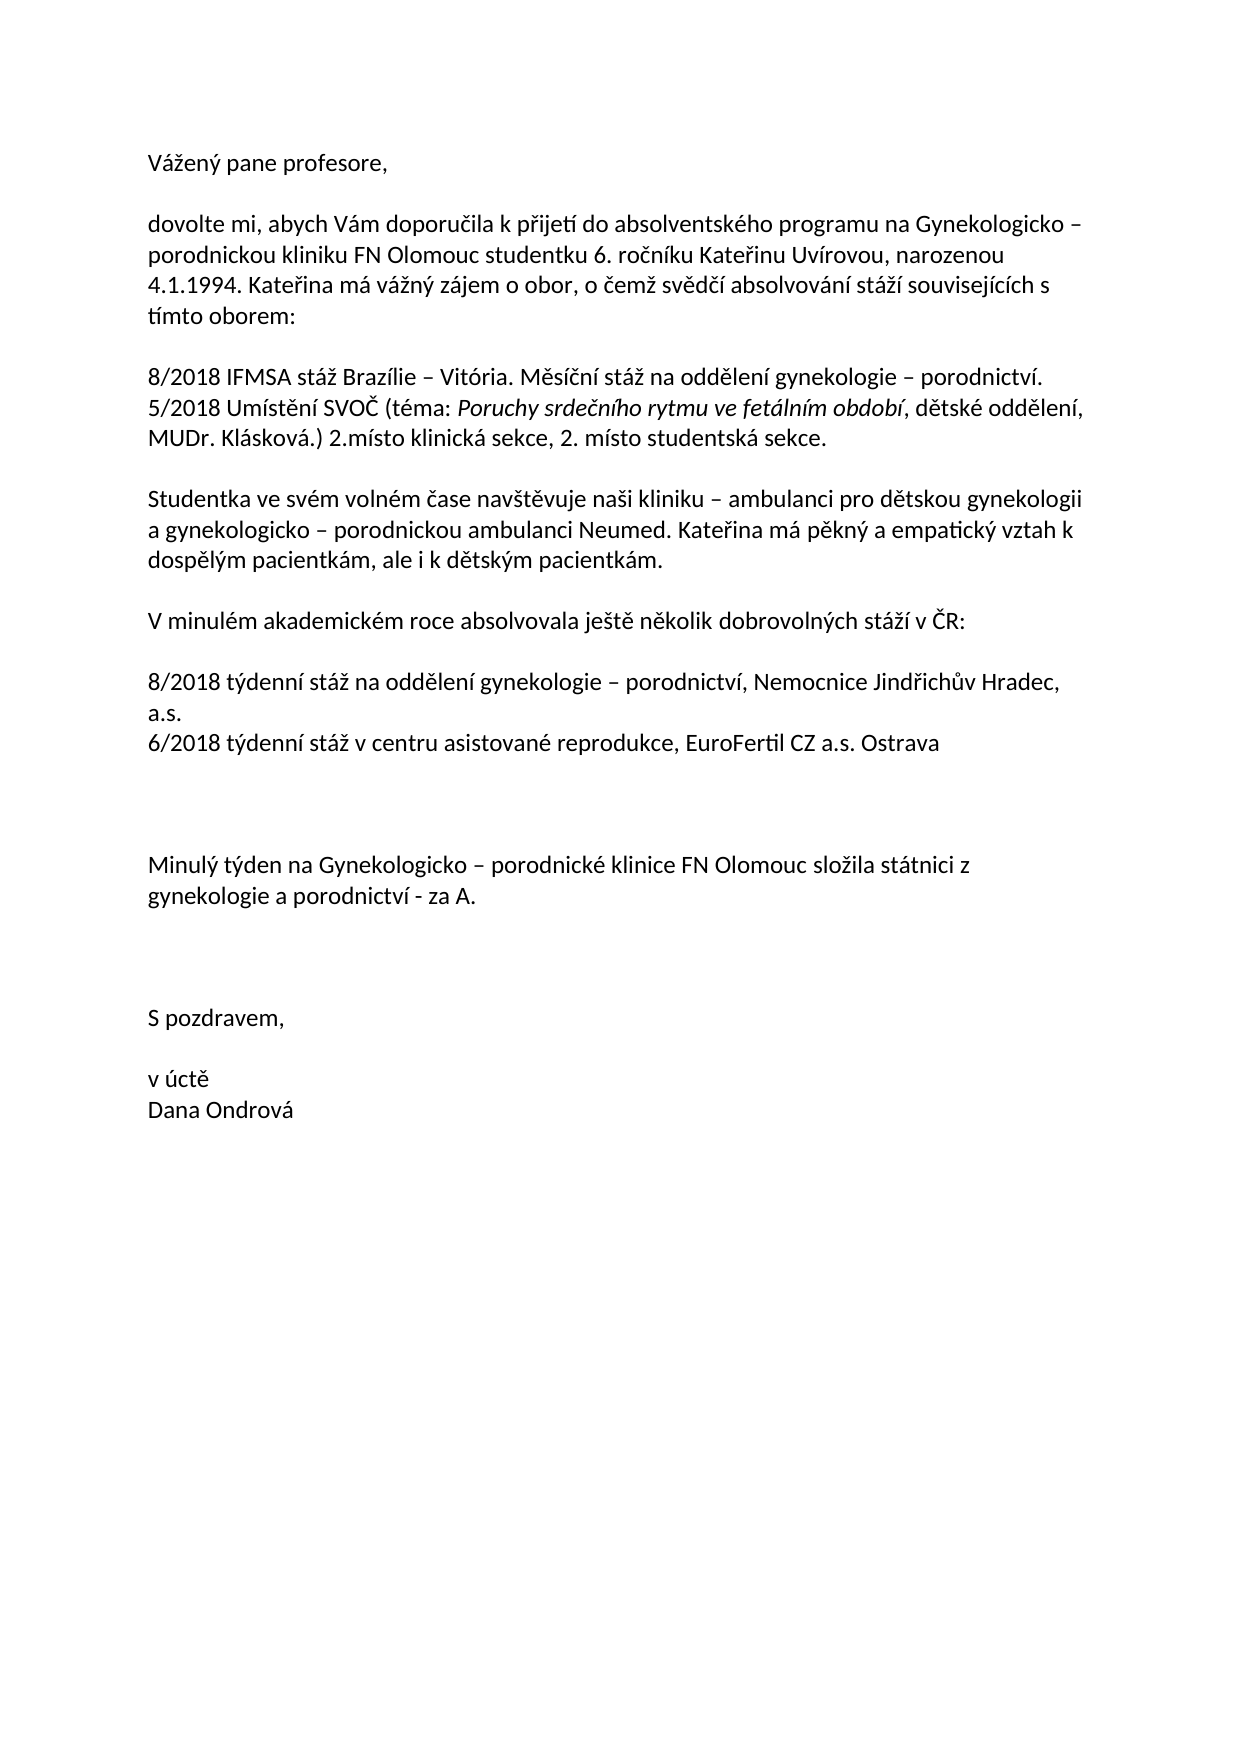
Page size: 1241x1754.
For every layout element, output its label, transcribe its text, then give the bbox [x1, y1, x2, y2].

text 8/2018 týdenní stáž na oddělení gynekologie – porodnictví, Nemocnice Jindřichův Hradec, a.s. 6/2018 týdenní stáž v centru asistované reprodukce, EuroFertil CZ a.s. Ostrava [148, 666, 1093, 758]
text dovolte mi, abych Vám doporučila k přijetí do absolventského programu na Gynekologicko – porodnickou kliniku FN Olomouc studentku 6. ročníku Kateřinu Uvírovou, narozenou 4.1.1994. Kateřina má vážný zájem o obor, o čemž svědčí absolvování stáží souvisejících s tímto oborem: [148, 209, 1093, 331]
text v úctě [148, 1063, 1093, 1094]
text Vážený pane profesore, [148, 148, 1093, 178]
text 8/2018 IFMSA stáž Brazílie – Vitória. Měsíční stáž na oddělení gynekologie – porodnictví. 5/2018 Umístění SVOČ (téma: Poruchy srdečního rytmu ve fetálním období, dětské oddělení, MUDr. Klásková.) 2.místo klinická sekce, 2. místo studentská sekce. [148, 361, 1093, 453]
text V minulém akademickém roce absolvovala ještě několik dobrovolných stáží v ČR: [148, 605, 1093, 636]
text Dana Ondrová [148, 1094, 1093, 1124]
text S pozdravem, [148, 1002, 1093, 1033]
text Minulý týden na Gynekologicko – porodnické klinice FN Olomouc složila státnici z gynekologie a porodnictví - za A. [148, 849, 1093, 911]
text Studentka ve svém volném čase navštěvuje naši kliniku – ambulanci pro dětskou gynekologii a gynekologicko – porodnickou ambulanci Neumed. Kateřina má pěkný a empatický vztah k dospělým pacientkám, ale i k dětským pacientkám. [148, 483, 1093, 575]
